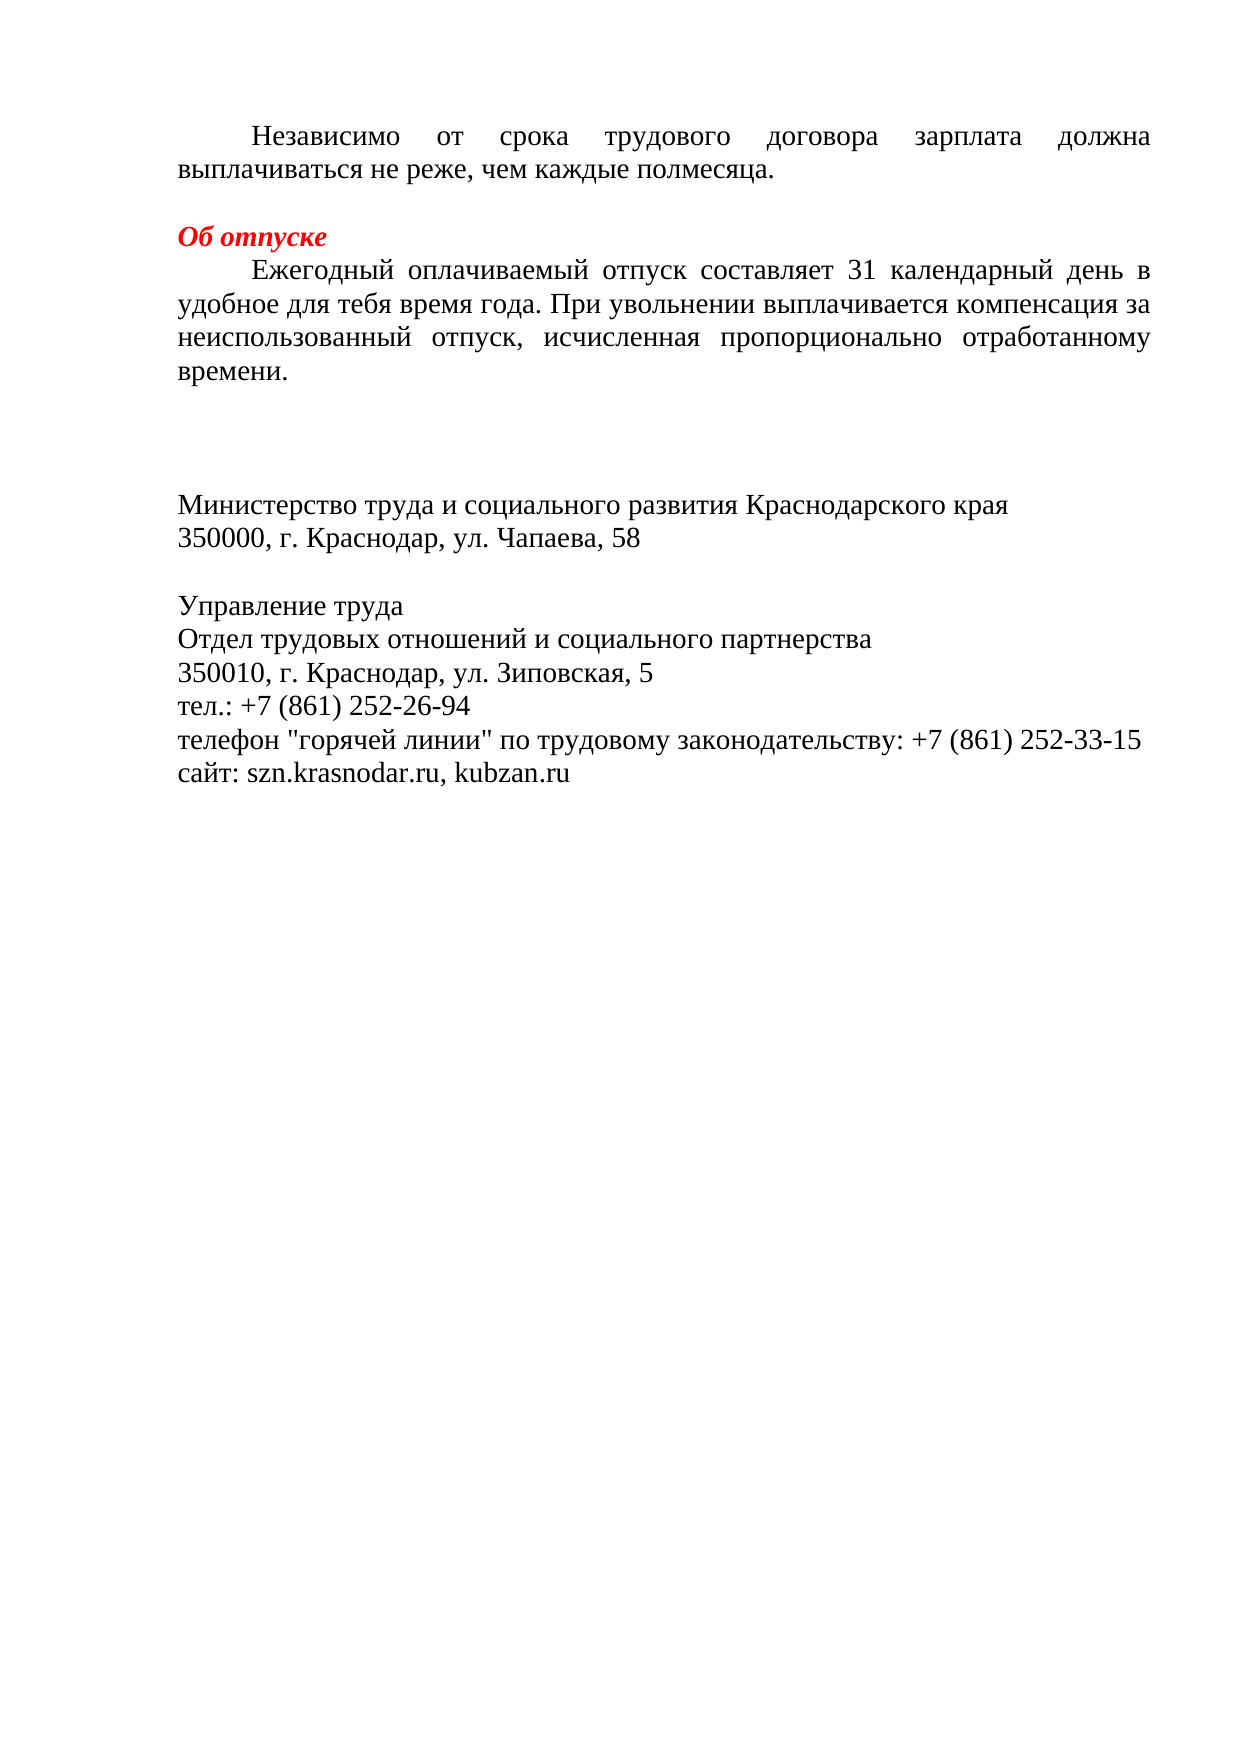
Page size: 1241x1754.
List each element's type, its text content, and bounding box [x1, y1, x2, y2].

text тел.: +7 (861) 252-26-94 [177, 688, 1152, 722]
text сайт: szn.krasnodar.ru, kubzan.ru [177, 755, 1152, 789]
text 350010, г. Краснодар, ул. Зиповская, 5 [177, 655, 1152, 688]
text 350000, г. Краснодар, ул. Чапаева, 58 [177, 521, 1152, 554]
text Управление труда [177, 588, 1152, 621]
text Ежегодный оплачиваемый отпуск составляет 31 календарный день в удобное для тебя время года. При увольнении выплачивается компенсация за неиспользованный отпуск, исчисленная пропорционально отработанному времени. [177, 252, 1152, 386]
text телефон "горячей линии" по трудовому законодательству: +7 (861) 252-33-15 [177, 722, 1152, 755]
text Независимо от срока трудового договора зарплата должна выплачиваться не реже, чем каждые полмесяца. [177, 118, 1152, 185]
text Об отпуске [177, 219, 1152, 252]
text Министерство труда и социального развития Краснодарского края [177, 487, 1152, 521]
text Отдел трудовых отношений и социального партнерства [177, 621, 1152, 655]
